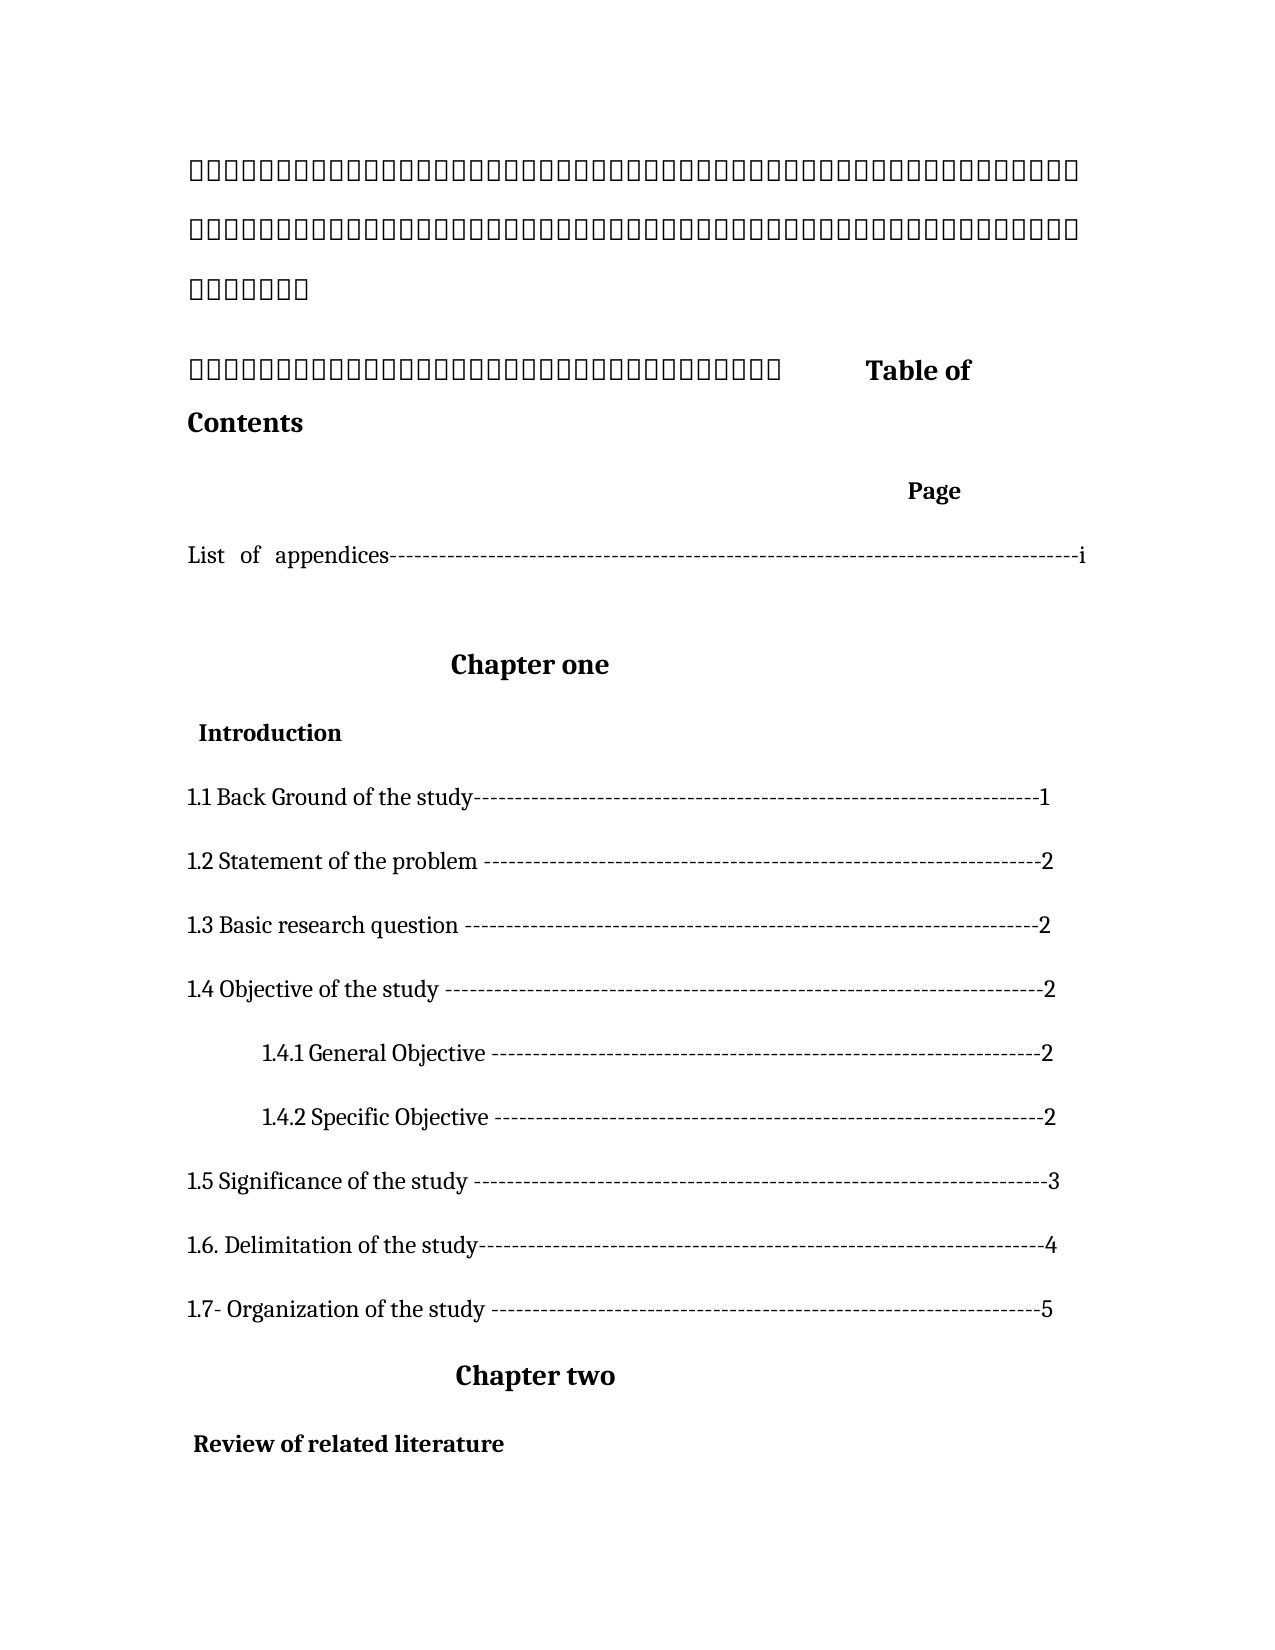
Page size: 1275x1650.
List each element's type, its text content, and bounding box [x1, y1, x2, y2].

text 1.6. Delimitation of the study---------------------------------------------------------------------4 [187, 1231, 1087, 1259]
text  [187, 150, 1087, 309]
text 1.1 Back Ground of the study---------------------------------------------------------------------1 [187, 783, 1087, 812]
text 1.5 Significance of the study ----------------------------------------------------------------------3 [187, 1167, 1087, 1196]
text 1.4 Objective of the study -------------------------------------------------------------------------2 [187, 975, 1087, 1004]
text Review of related literature [187, 1430, 1087, 1458]
text List of appendices------------------------------------------------------------------------------------i [187, 541, 1087, 613]
text Page [187, 477, 1087, 506]
text 1.7- Organization of the study -------------------------------------------------------------------5 [187, 1295, 1087, 1323]
text 1.2 Statement of the problem --------------------------------------------------------------------2 [187, 847, 1087, 876]
text  Table of Contents [187, 349, 1087, 439]
text Chapter one [187, 648, 1087, 681]
text 1.4.2 Specific Objective -------------------------------------------------------------------2 [187, 1103, 1087, 1132]
text Introduction [187, 719, 1087, 748]
text 1.3 Basic research question ----------------------------------------------------------------------2 [187, 911, 1087, 940]
text Chapter two [187, 1359, 1087, 1392]
text 1.4.1 General Objective -------------------------------------------------------------------2 [187, 1039, 1087, 1068]
